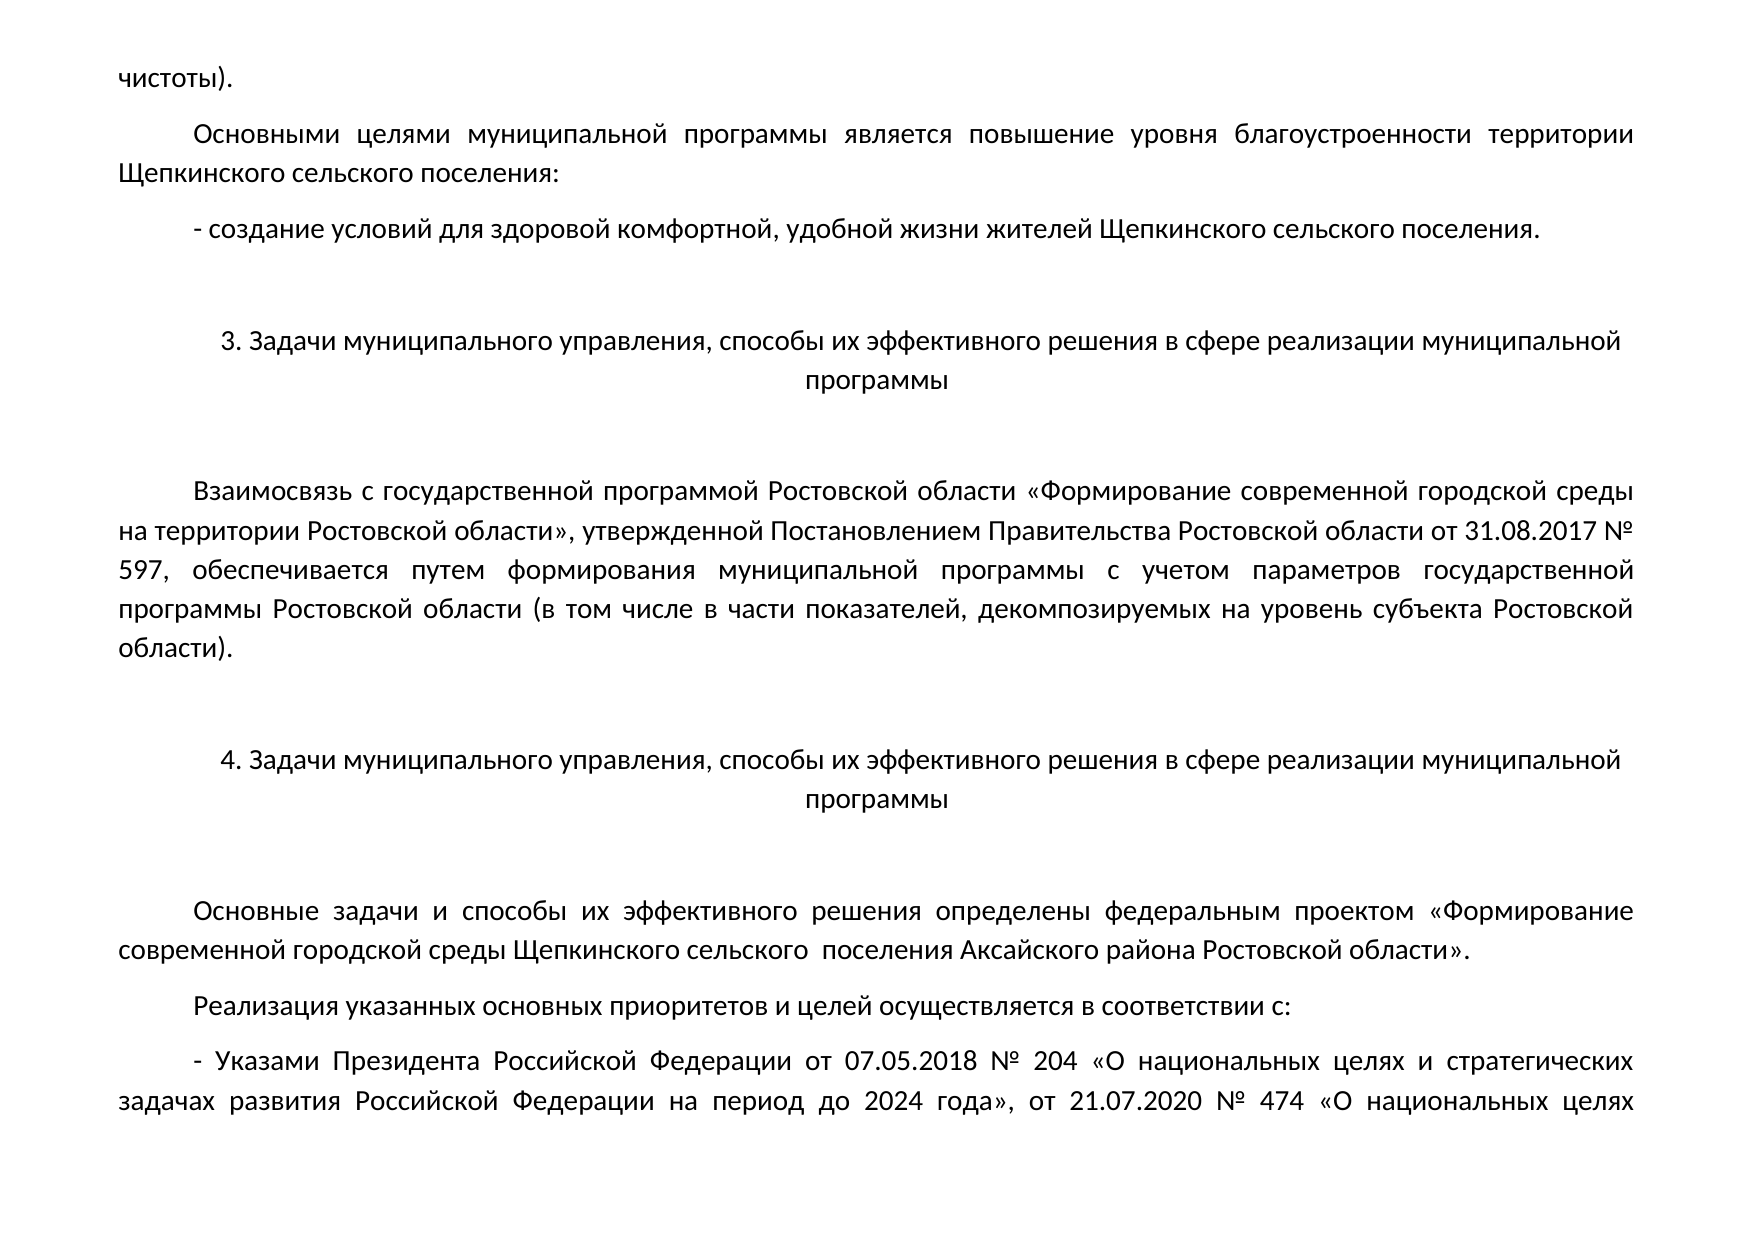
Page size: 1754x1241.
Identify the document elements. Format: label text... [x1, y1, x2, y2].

text 3. Задачи муниципального управления, способы их эффективного решения в сфере реализации муниципальной программы [118, 322, 1636, 396]
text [118, 1042, 1636, 1117]
text Основные задачи и способы их эффективного решения определены федеральным проектом «Формирование современной городской среды Щепкинского сельского поселения Аксайского района Ростовской области». [118, 892, 1636, 966]
text Основными целями муниципальной программы является повышение уровня благоустроенности территории Щепкинского сельского поселения: [118, 115, 1636, 190]
text 4. Задачи муниципального управления, способы их эффективного решения в сфере реализации муниципальной программы [118, 741, 1636, 816]
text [118, 59, 1636, 95]
text Взаимосвязь с государственной программой Ростовской области «Формирование современной городской среды на территории Ростовской области», утвержденной Постановлением Правительства Ростовской области от 31.08.2017 № 597, обеспечивается путем формирования муниципальной программы с учетом параметров государственной программы Ростовской области (в том числе в части показателей, декомпозируемых на уровень субъекта Ростовской области). [118, 472, 1636, 665]
text - создание условий для здоровой комфортной, удобной жизни жителей Щепкинского сельского поселения. [118, 210, 1636, 246]
text Реализация указанных основных приоритетов и целей осуществляется в соответствии с: [118, 987, 1636, 1022]
